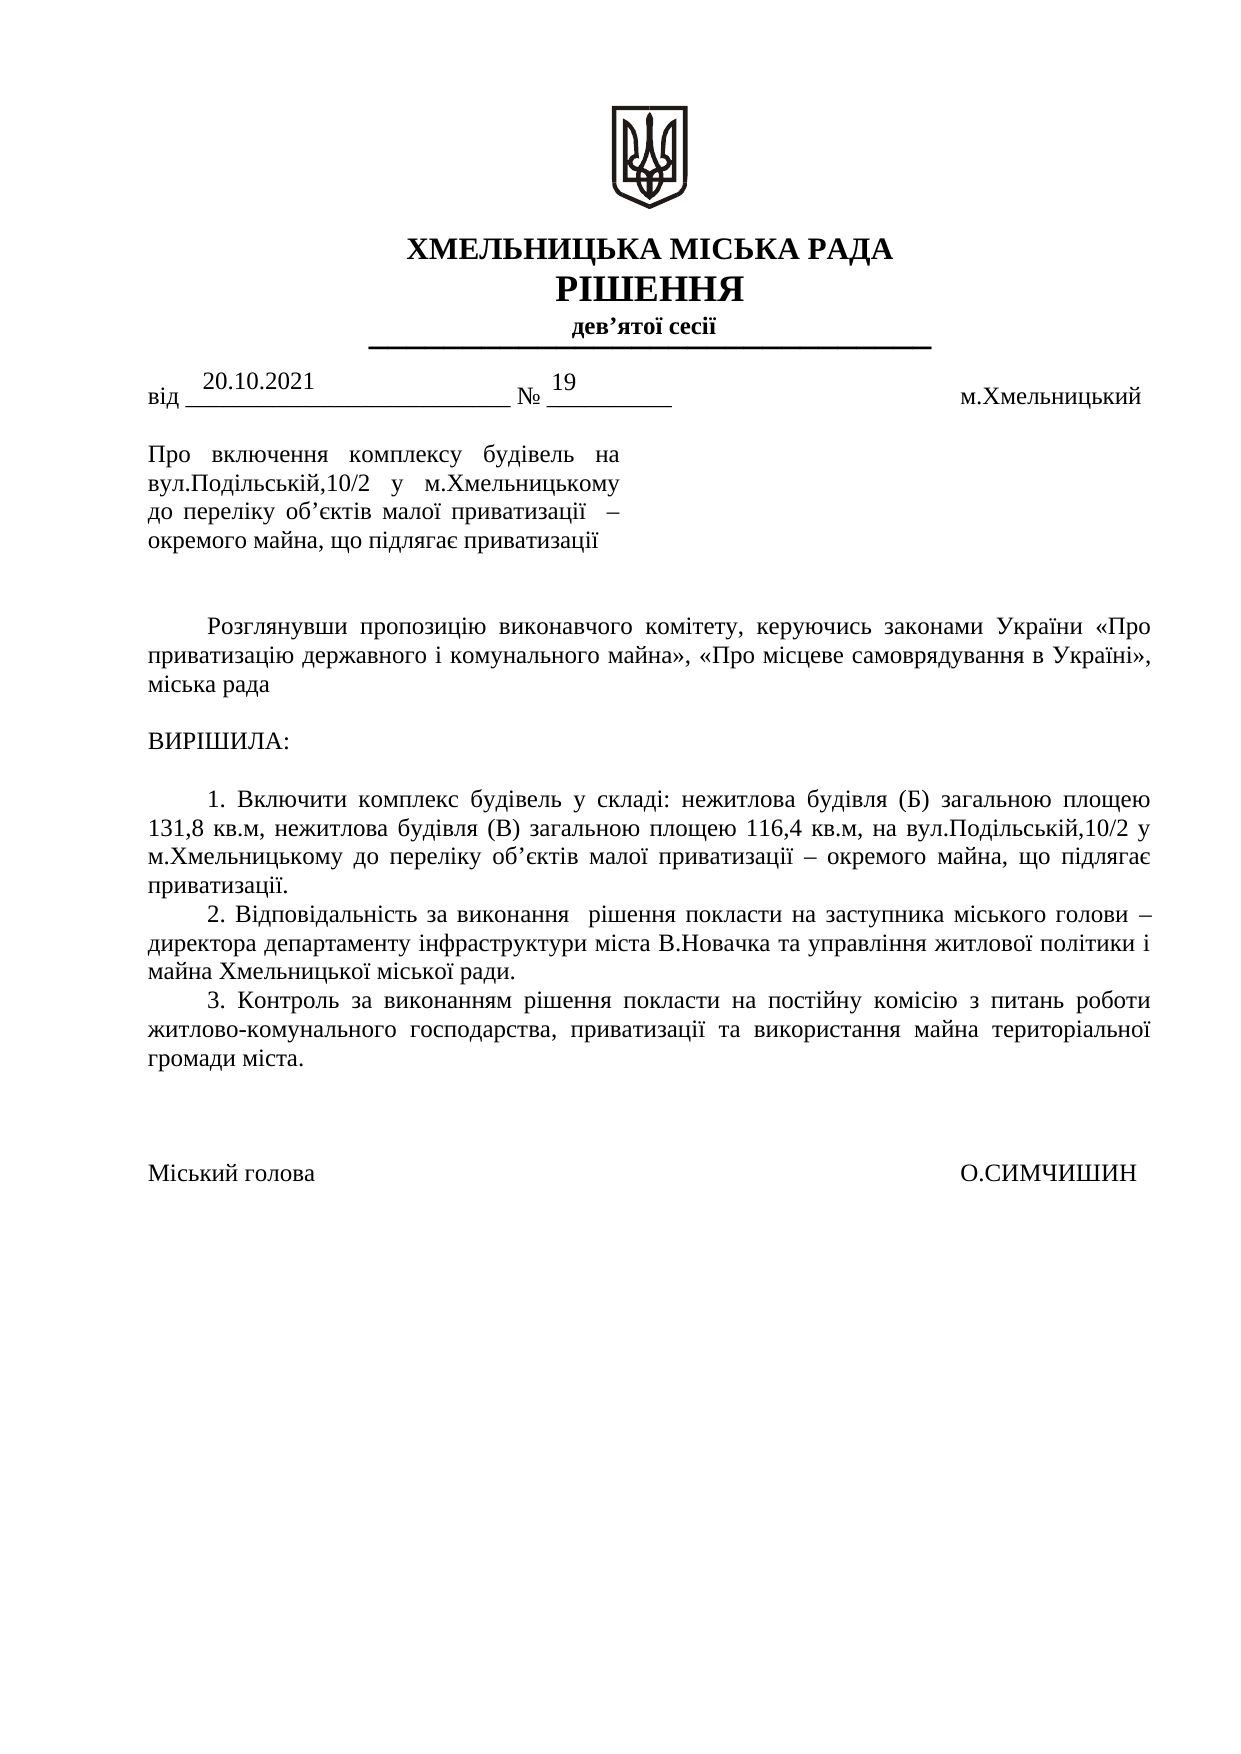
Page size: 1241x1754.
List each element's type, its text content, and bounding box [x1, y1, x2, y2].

text ХМЕЛЬНИЦЬКА МІСЬКА РАДА [148, 231, 1152, 266]
text ВИРІШИЛА: [148, 726, 1152, 755]
text ______________________________ [148, 309, 1152, 353]
text Розглянувши пропозицію виконавчого комітету, керуючись законами України «Про приватизацію державного і комунального майна», «Про місцеве самоврядування в Україні», міська рада [148, 611, 1152, 698]
text 1. Включити комплекс будівель у складі: нежитлова будівля (Б) загальною площею 131,8 кв.м, нежитлова будівля (В) загальною площею 116,4 кв.м, на вул.Подільській,10/2 у м.Хмельницькому до переліку об’єктів малої приватизації – окремого майна, що підлягає приватизації. [148, 784, 1152, 899]
text 3. Контроль за виконанням рішення покласти на постійну комісію з питань роботи житлово-комунального господарства, приватизації та використання майна територіальної громади міста. [148, 985, 1152, 1071]
text РІШЕННЯ [148, 266, 1152, 309]
text Міський голова О.СИМЧИШИН [148, 1158, 1152, 1186]
text 2. Відповідальність за виконання рішення покласти на заступника міського голови – директора департаменту інфраструктури міста В.Новачка та управління житлової політики і майна Хмельницької міської ради. [148, 899, 1152, 985]
text Про включення комплексу будівель на вул.Подільській,10/2 у м.Хмельницькому до переліку об’єктів малої приватизації –окремого майна, що підлягає приватизації [148, 439, 620, 554]
text від __________________________ № __________ м.Хмельницький [148, 381, 1152, 410]
